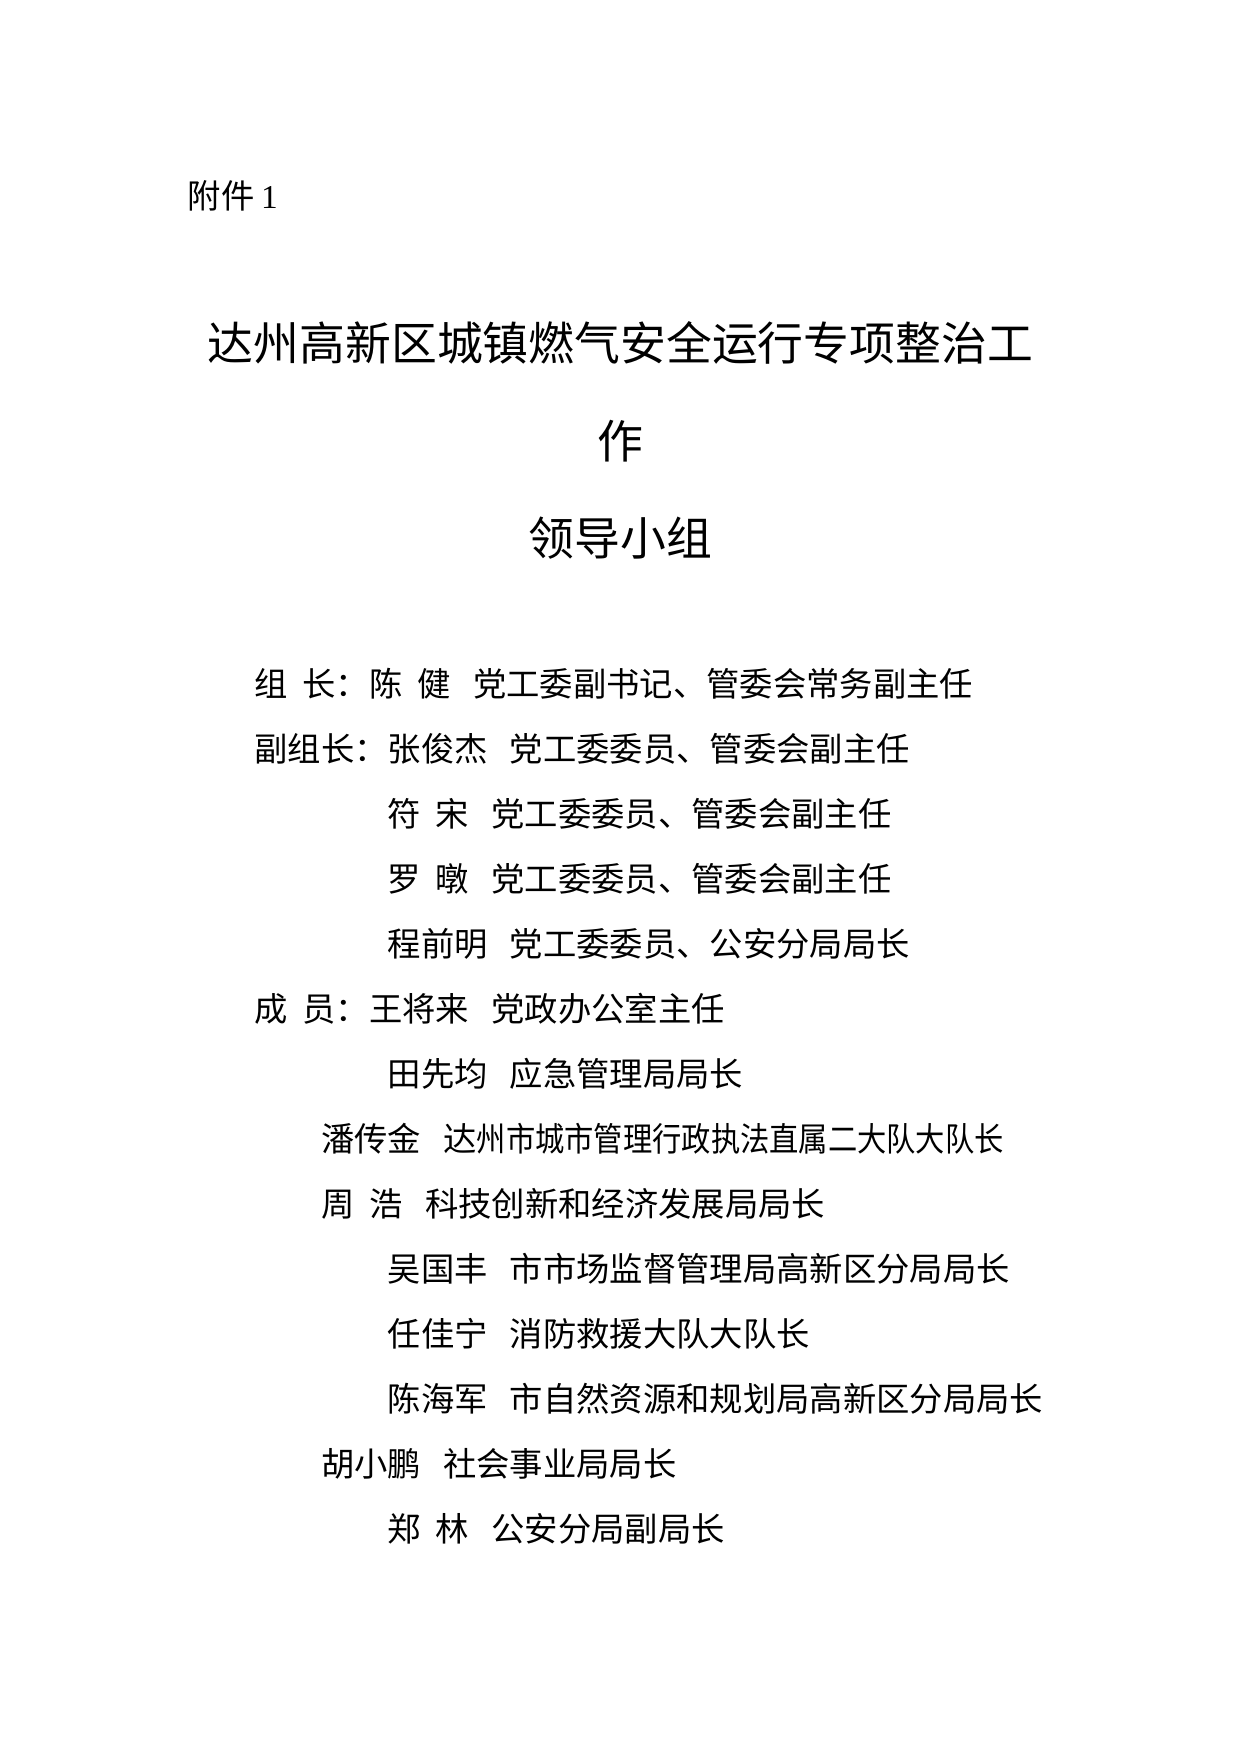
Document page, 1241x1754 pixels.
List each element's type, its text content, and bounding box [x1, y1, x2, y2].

text 潘传金 达州市城市管理行政执法直属二大队大队长 [187, 1104, 1053, 1169]
text 任佳宁 消防救援大队大队长 [187, 1299, 1053, 1364]
text 吴国丰 市市场监督管理局高新区分局局长 [187, 1234, 1053, 1299]
text 达州高新区城镇燃气安全运行专项整治工作 [187, 292, 1053, 487]
text 符 宋 党工委委员、管委会副主任 [187, 779, 1053, 844]
text 组 长：陈 健 党工委副书记、管委会常务副主任 [187, 649, 1053, 714]
text 周 浩 科技创新和经济发展局局长 [187, 1169, 1053, 1234]
text 陈海军 市自然资源和规划局高新区分局局长 [187, 1364, 1053, 1429]
text 郑 林 公安分局副局长 [187, 1494, 1053, 1559]
text 附件1 [187, 162, 1053, 227]
text 副组长：张俊杰 党工委委员、管委会副主任 [187, 714, 1053, 779]
text 程前明 党工委委员、公安分局局长 [187, 909, 1053, 974]
text 罗 暾 党工委委员、管委会副主任 [187, 844, 1053, 909]
text 成 员：王将来 党政办公室主任 [187, 974, 1053, 1039]
text 领导小组 [187, 487, 1053, 584]
text 胡小鹏 社会事业局局长 [187, 1429, 1053, 1494]
text 田先均 应急管理局局长 [187, 1039, 1053, 1104]
